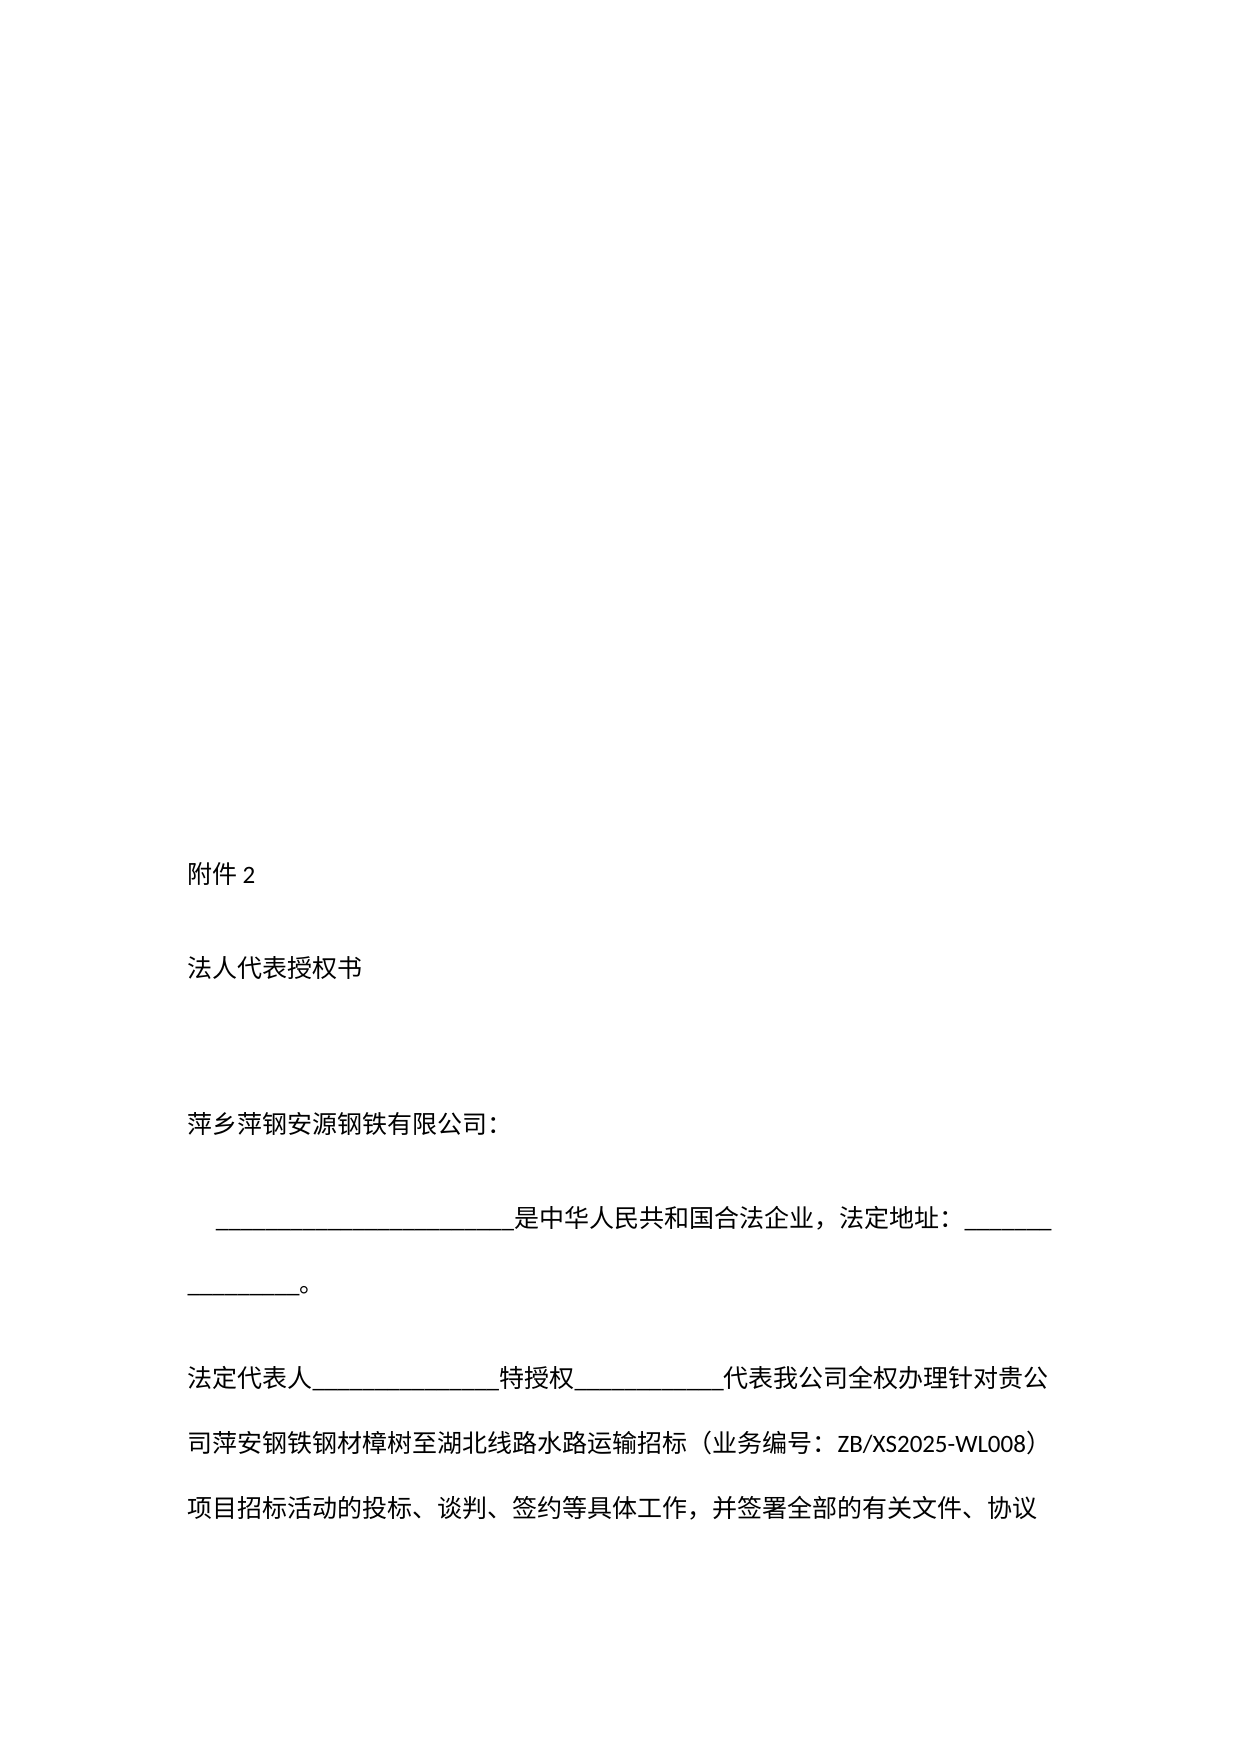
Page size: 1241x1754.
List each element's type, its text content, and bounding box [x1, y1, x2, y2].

text 萍乡萍钢安源钢铁有限公司： [187, 1090, 1053, 1155]
text 附件2 [187, 840, 1053, 905]
text ________________________是中华人民共和国合法企业，法定地址：________________。 [187, 1184, 1053, 1314]
text 法人代表授权书 [187, 934, 1053, 999]
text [187, 1344, 1053, 1539]
